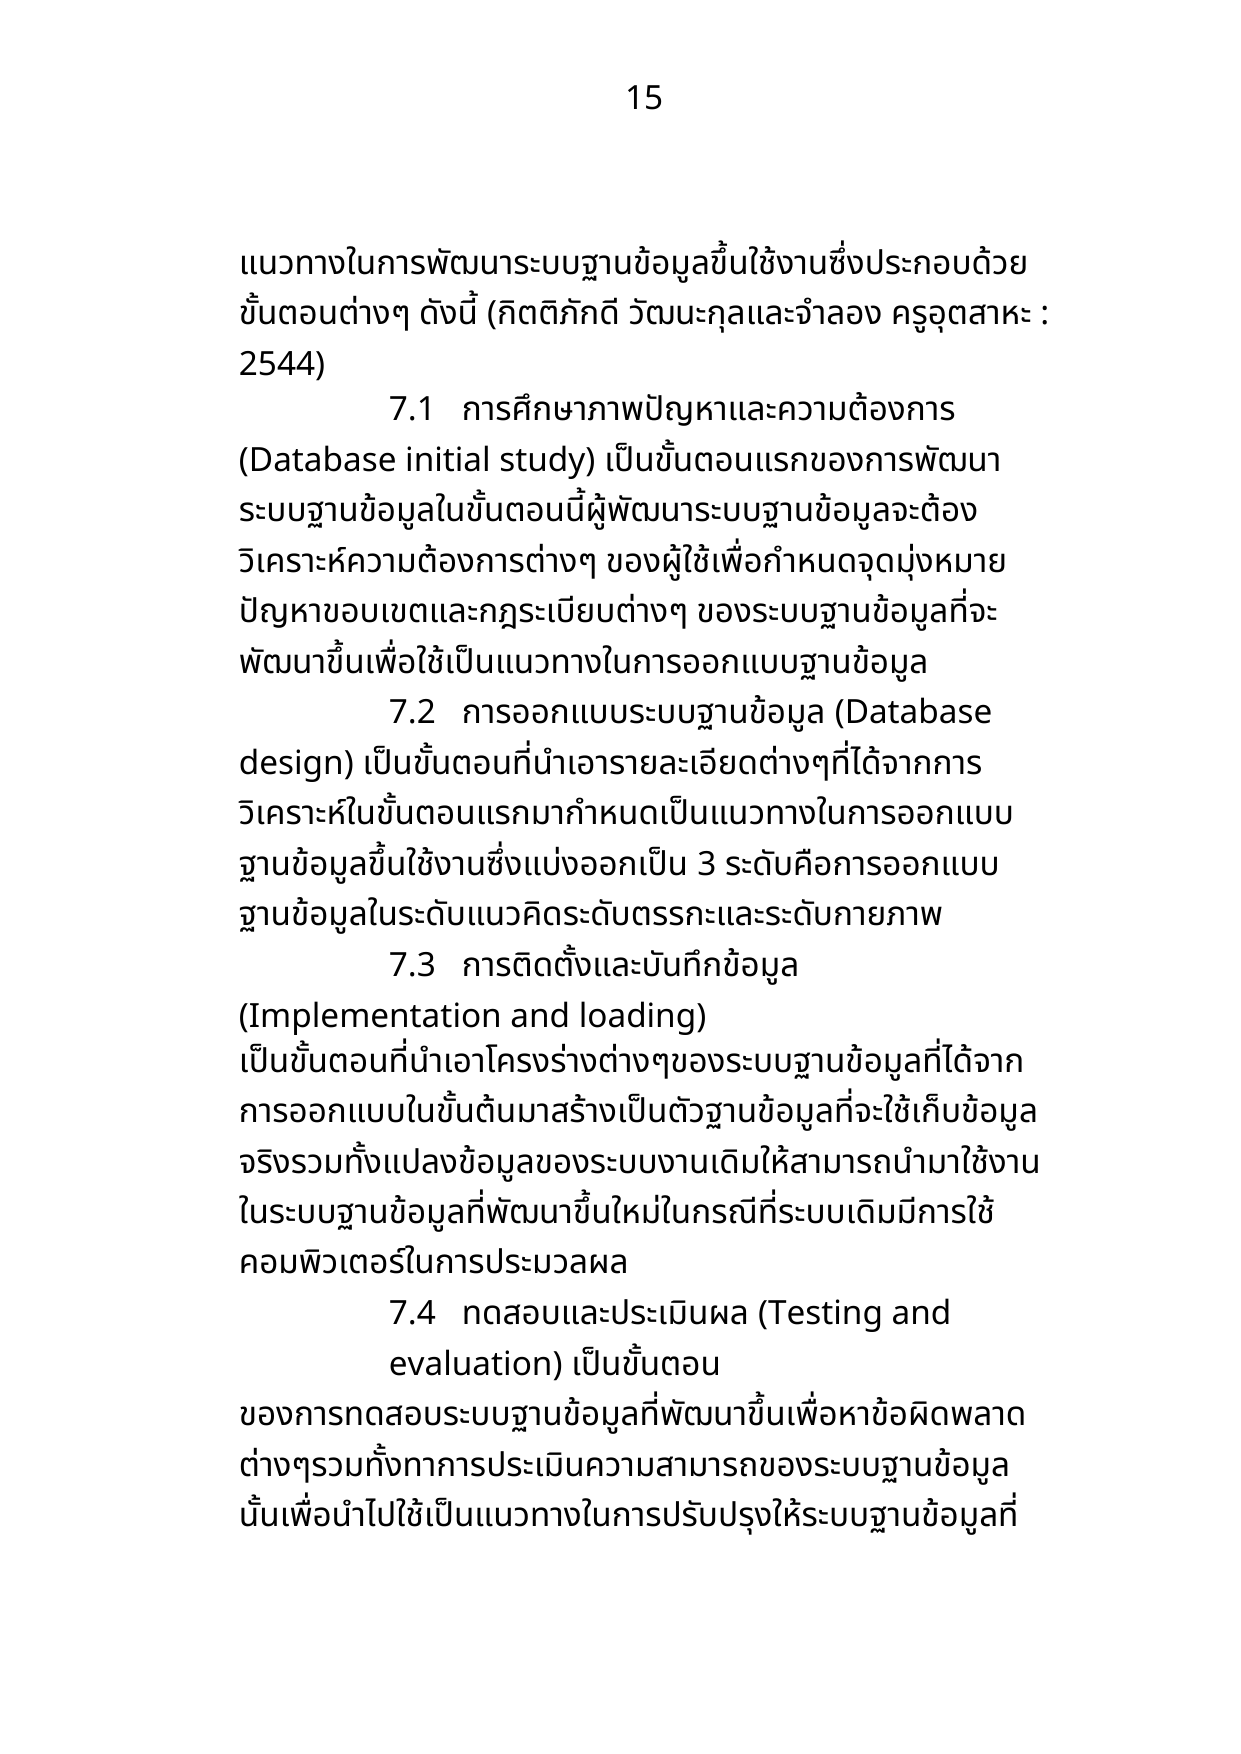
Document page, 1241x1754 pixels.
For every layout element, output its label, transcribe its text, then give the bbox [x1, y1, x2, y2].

text เป็นขั้นตอนที่นำเอาโครงร่างต่างๆของระบบฐานข้อมูลที่ได้จากการออกแบบในขั้นต้นมาสร้างเป็นตัวฐานข้อมูลที่จะใช้เก็บข้อมูลจริงรวมทั้งแปลงข้อมูลของระบบงานเดิมให้สามารถนำมาใช้งานในระบบฐานข้อมูลที่พัฒนาขึ้นใหม่ในกรณีที่ระบบเดิมมีการใช้คอมพิวเตอร์ในการประมวลผล [239, 1037, 1049, 1289]
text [239, 239, 1049, 385]
text 7.3 การติดตั้งและบันทึกข้อมูล (Implementation and loading) [239, 941, 1049, 1037]
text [239, 1390, 1049, 1541]
text 7.4 ทดสอบและประเมินผล (Testing and evaluation) เป็นขั้นตอน [389, 1289, 1049, 1390]
text 7.1 การศึกษาภาพปัญหาและความต้องการ (Database initial study) เป็นขั้นตอนแรกของการพัฒนาระบบฐานข้อมูลในขั้นตอนนี้ผู้พัฒนาระบบฐานข้อมูลจะต้องวิเคราะห์ความต้องการต่างๆ ของผู้ใช้เพื่อกำหนดจุดมุ่งหมายปัญหาขอบเขตและกฎระเบียบต่างๆ ของระบบฐานข้อมูลที่จะพัฒนาขึ้นเพื่อใช้เป็นแนวทางในการออกแบบฐานข้อมูล [239, 385, 1049, 688]
text 7.2 การออกแบบระบบฐานข้อมูล (Database design) เป็นขั้นตอนที่นำเอารายละเอียดต่างๆที่ได้จากการวิเคราะห์ในขั้นตอนแรกมากำหนดเป็นแนวทางในการออกแบบฐานข้อมูลขึ้นใช้งานซึ่งแบ่งออกเป็น 3 ระดับคือการออกแบบฐานข้อมูลในระดับแนวคิดระดับตรรกะและระดับกายภาพ [239, 688, 1049, 941]
